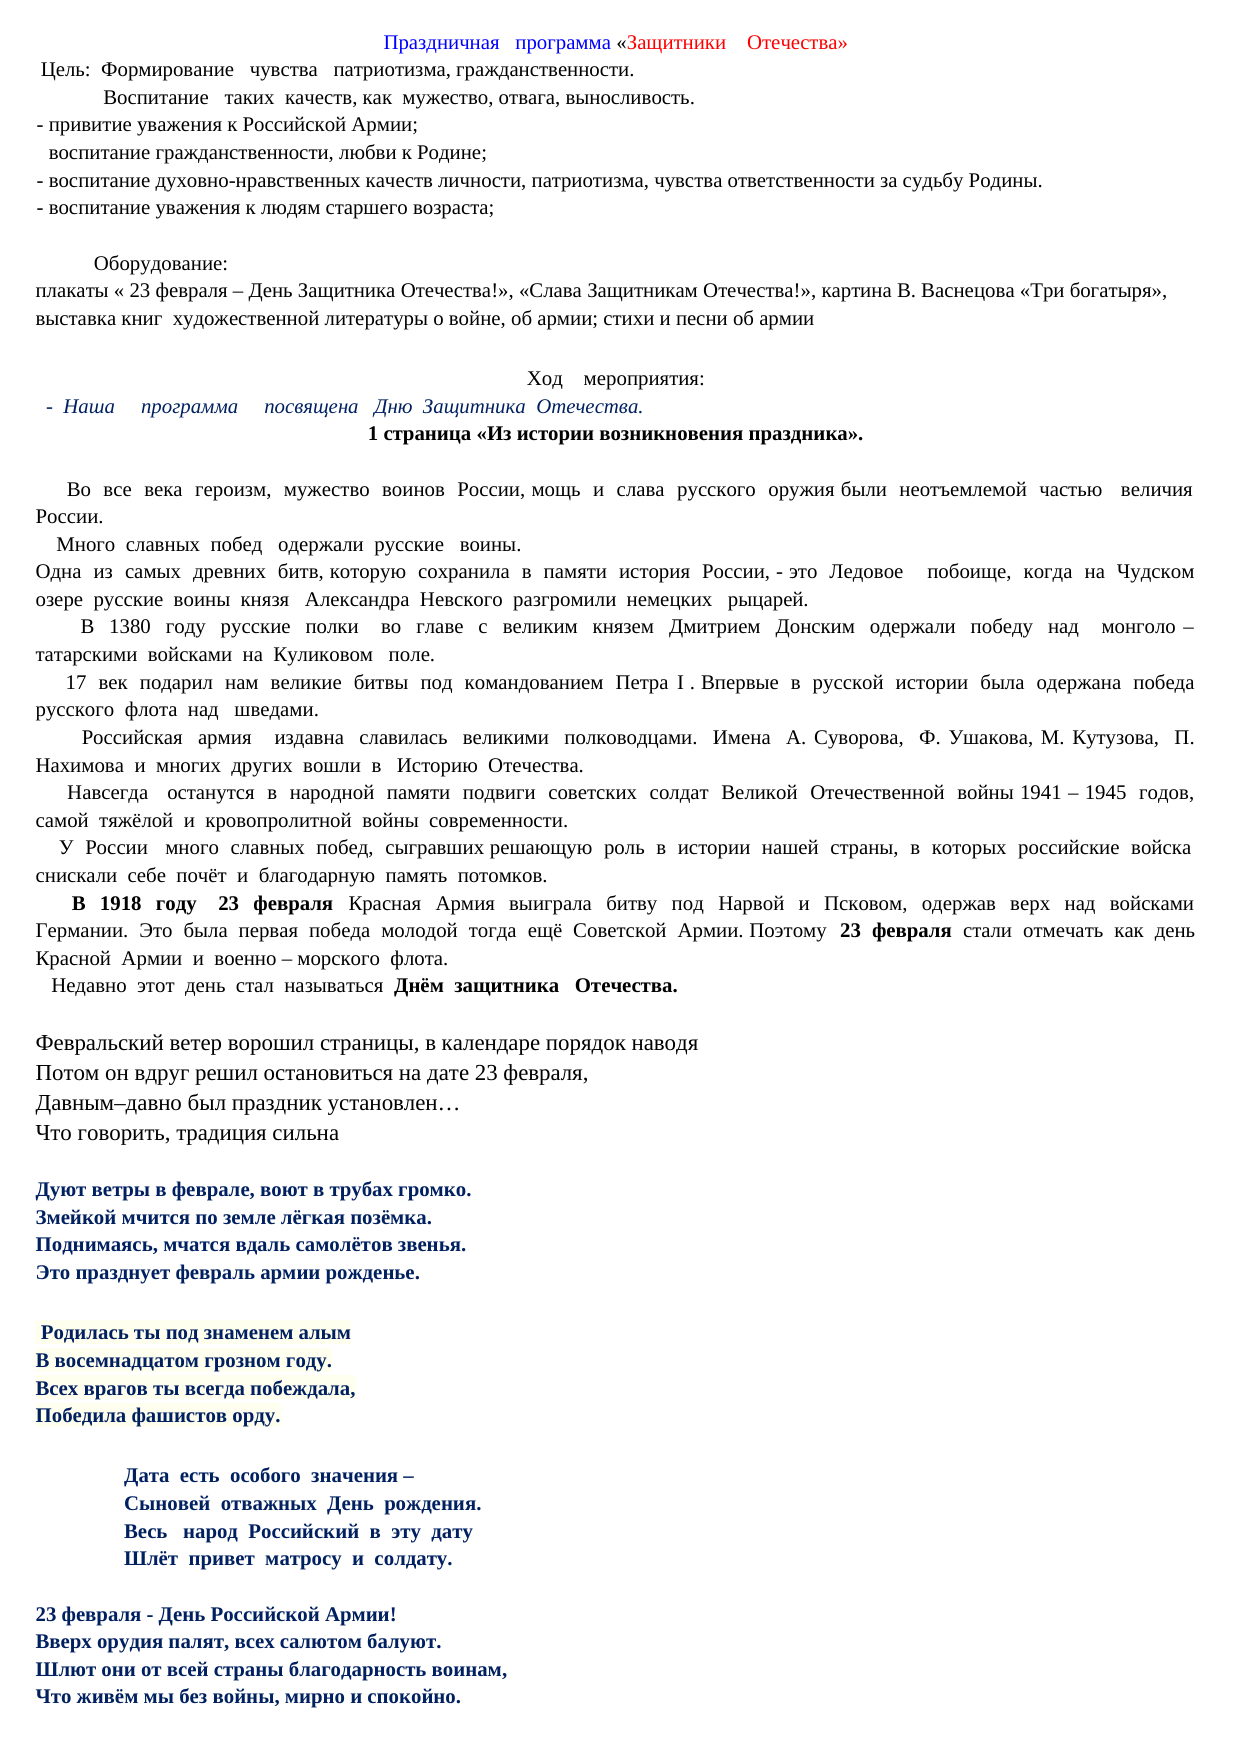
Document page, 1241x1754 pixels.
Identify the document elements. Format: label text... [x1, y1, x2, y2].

text Что говорить, традиция сильна [35, 1119, 1196, 1146]
text В 1380 году русские полки во главе с великим князем Дмитрием Донским одержали победу над монголо – татарскими войсками на Куликовом поле. [35, 614, 1196, 666]
text Одна из самых древних битв, которую сохранила в памяти история России, - это Ледовое побоище, когда на Чудском озере русские воины князя Александра Невского разгромили немецких рыцарей. [35, 559, 1196, 611]
text Цель: Формирование чувства патриотизма, гражданственности. [35, 57, 1196, 81]
text Потом он вдруг решил остановиться на дате 23 февраля, [35, 1059, 1196, 1085]
text Родилась ты под знаменем алым В восемнадцатом грозном году. Всех врагов ты всегда побеждала, Победила фашистов орду. [35, 1320, 1196, 1459]
text - Наша программа посвящена Дню Защитника Отечества. [35, 394, 1196, 418]
text - воспитание уважения к людям старшего возраста; [0, 195, 1196, 219]
text - привитие уважения к Российской Армии; [0, 112, 1196, 136]
text 1 страница «Из истории возникновения праздника». [35, 421, 1196, 445]
text Российская армия издавна славилась великими полководцами. Имена А. Суворова, Ф. Ушакова, М. Кутузова, П. Нахимова и многих других вошли в Историю Отечества. [35, 725, 1196, 777]
text Во все века героизм, мужество воинов России, мощь и слава русского оружия были неотъемлемой частью величия России. [35, 476, 1196, 528]
text Дуют ветры в феврале, воют в трубах громко. Змейкой мчится по земле лёгкая позёмка. Поднимаясь, мчатся вдаль самолётов звенья. Это празднует февраль армии рожденье. [35, 1177, 1196, 1316]
text Много славных побед одержали русские воины. [35, 532, 1196, 556]
text Давным–давно был праздник установлен… [35, 1089, 1196, 1115]
text Весь народ Российский в эту дату [35, 1519, 1196, 1543]
text Сыновей отважных День рождения. [35, 1491, 1196, 1515]
text Ход мероприятия: [35, 366, 1196, 390]
text Февральский ветер ворошил страницы, в календаре порядок наводя [35, 1028, 1196, 1055]
text плакаты « 23 февраля – День Защитника Отечества!», «Слава Защитникам Отечества!», картина В. Васнецова «Три богатыря», выставка книг художественной литературы о войне, об армии; стихи и песни об армии [35, 278, 1196, 362]
text - воспитание гражданственности, любви к Родине; [0, 140, 1196, 164]
text Шлёт привет матросу и солдату. [35, 1546, 1196, 1570]
text 17 век подарил нам великие битвы под командованием Петра I . Впервые в русской истории была одержана победа русского флота над шведами. [35, 670, 1196, 721]
text Дата есть особого значения – [35, 1463, 1196, 1487]
text - воспитание духовно-нравственных качеств личности, патриотизма, чувства ответственности за судьбу Родины. [0, 168, 1196, 192]
text Оборудование: [0, 250, 1196, 274]
text 23 февраля - День Российской Армии! Вверх орудия палят, всех салютом балуют. Шлют они от всей страны благодарность воинам, Что живём мы без войны, мирно и спокойно. [35, 1601, 1196, 1708]
text Воспитание таких качеств, как мужество, отвага, выносливость. [35, 85, 1196, 109]
text Недавно этот день стал называться Днём защитника Отечества. [35, 973, 1196, 997]
text Навсегда останутся в народной памяти подвиги советских солдат Великой Отечественной войны 1941 – 1945 годов, самой тяжёлой и кровопролитной войны современности. [35, 780, 1196, 832]
text У России много славных побед, сыгравших решающую роль в истории нашей страны, в которых российские войска снискали себе почёт и благодарную память потомков. [35, 835, 1196, 887]
text Праздничная программа «Защитники Отечества» [35, 29, 1196, 54]
text В 1918 году 23 февраля Красная Армия выиграла битву под Нарвой и Псковом, одержав верх над войсками Германии. Это была первая победа молодой тогда ещё Советской Армии. Поэтому 23 февраля стали отмечать как день Красной Армии и военно – морского флота. [35, 891, 1196, 970]
